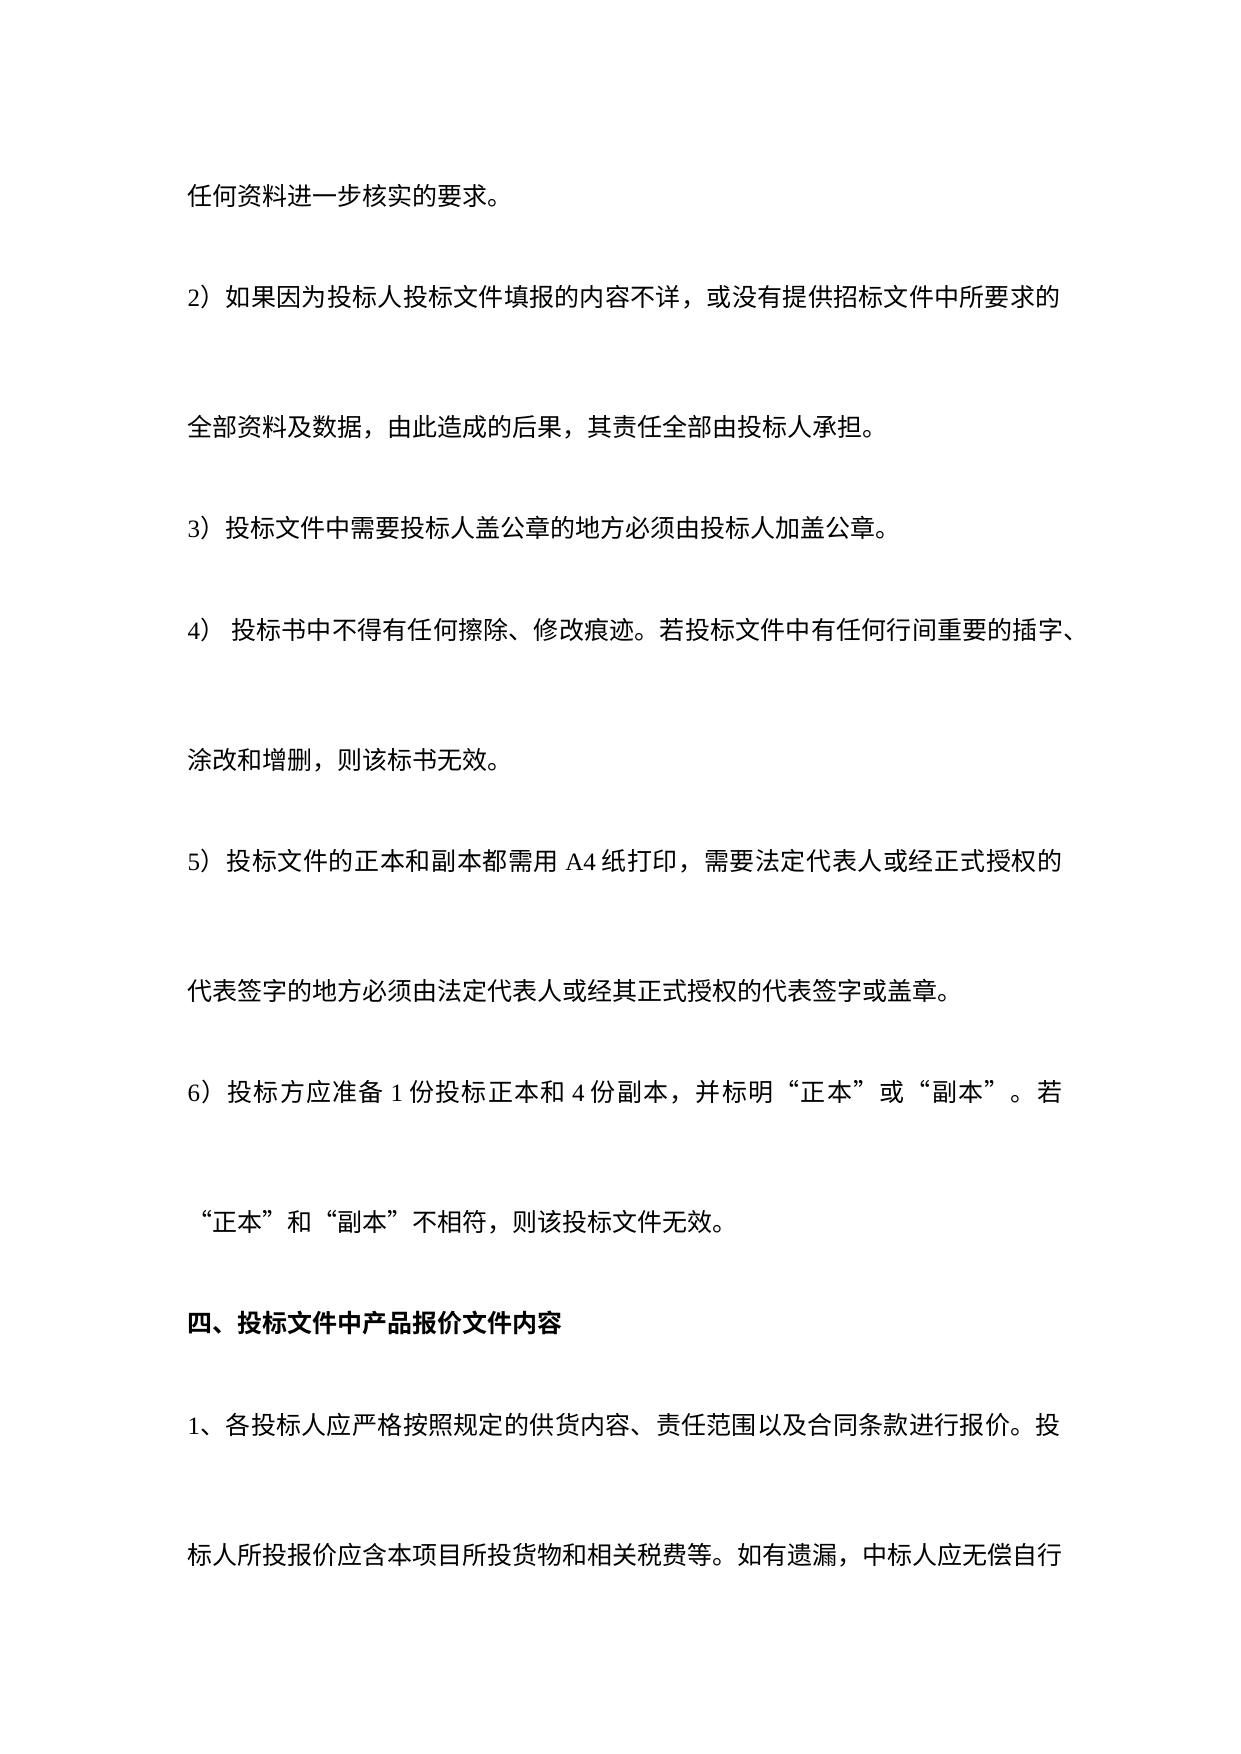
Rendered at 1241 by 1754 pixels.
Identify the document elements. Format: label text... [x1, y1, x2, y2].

text 2）如果因为投标人投标文件填报的内容不详，或没有提供招标文件中所要求的全部资料及数据，由此造成的后果，其责任全部由投标人承担。 [187, 263, 1063, 458]
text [187, 162, 1063, 227]
text 3）投标文件中需要投标人盖公章的地方必须由投标人加盖公章。 [187, 494, 1063, 559]
text 四、投标文件中产品报价文件内容 [187, 1289, 1063, 1354]
text 5）投标文件的正本和副本都需用A4纸打印，需要法定代表人或经正式授权的代表签字的地方必须由法定代表人或经其正式授权的代表签字或盖章。 [187, 827, 1063, 1022]
text 6）投标方应准备1份投标正本和4份副本，并标明“正本”或“副本”。若“正本”和“副本”不相符，则该投标文件无效。 [187, 1058, 1063, 1253]
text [187, 1391, 1063, 1586]
text 4） 投标书中不得有任何擦除、修改痕迹。若投标文件中有任何行间重要的插字、涂改和增删，则该标书无效。 [187, 596, 1063, 791]
